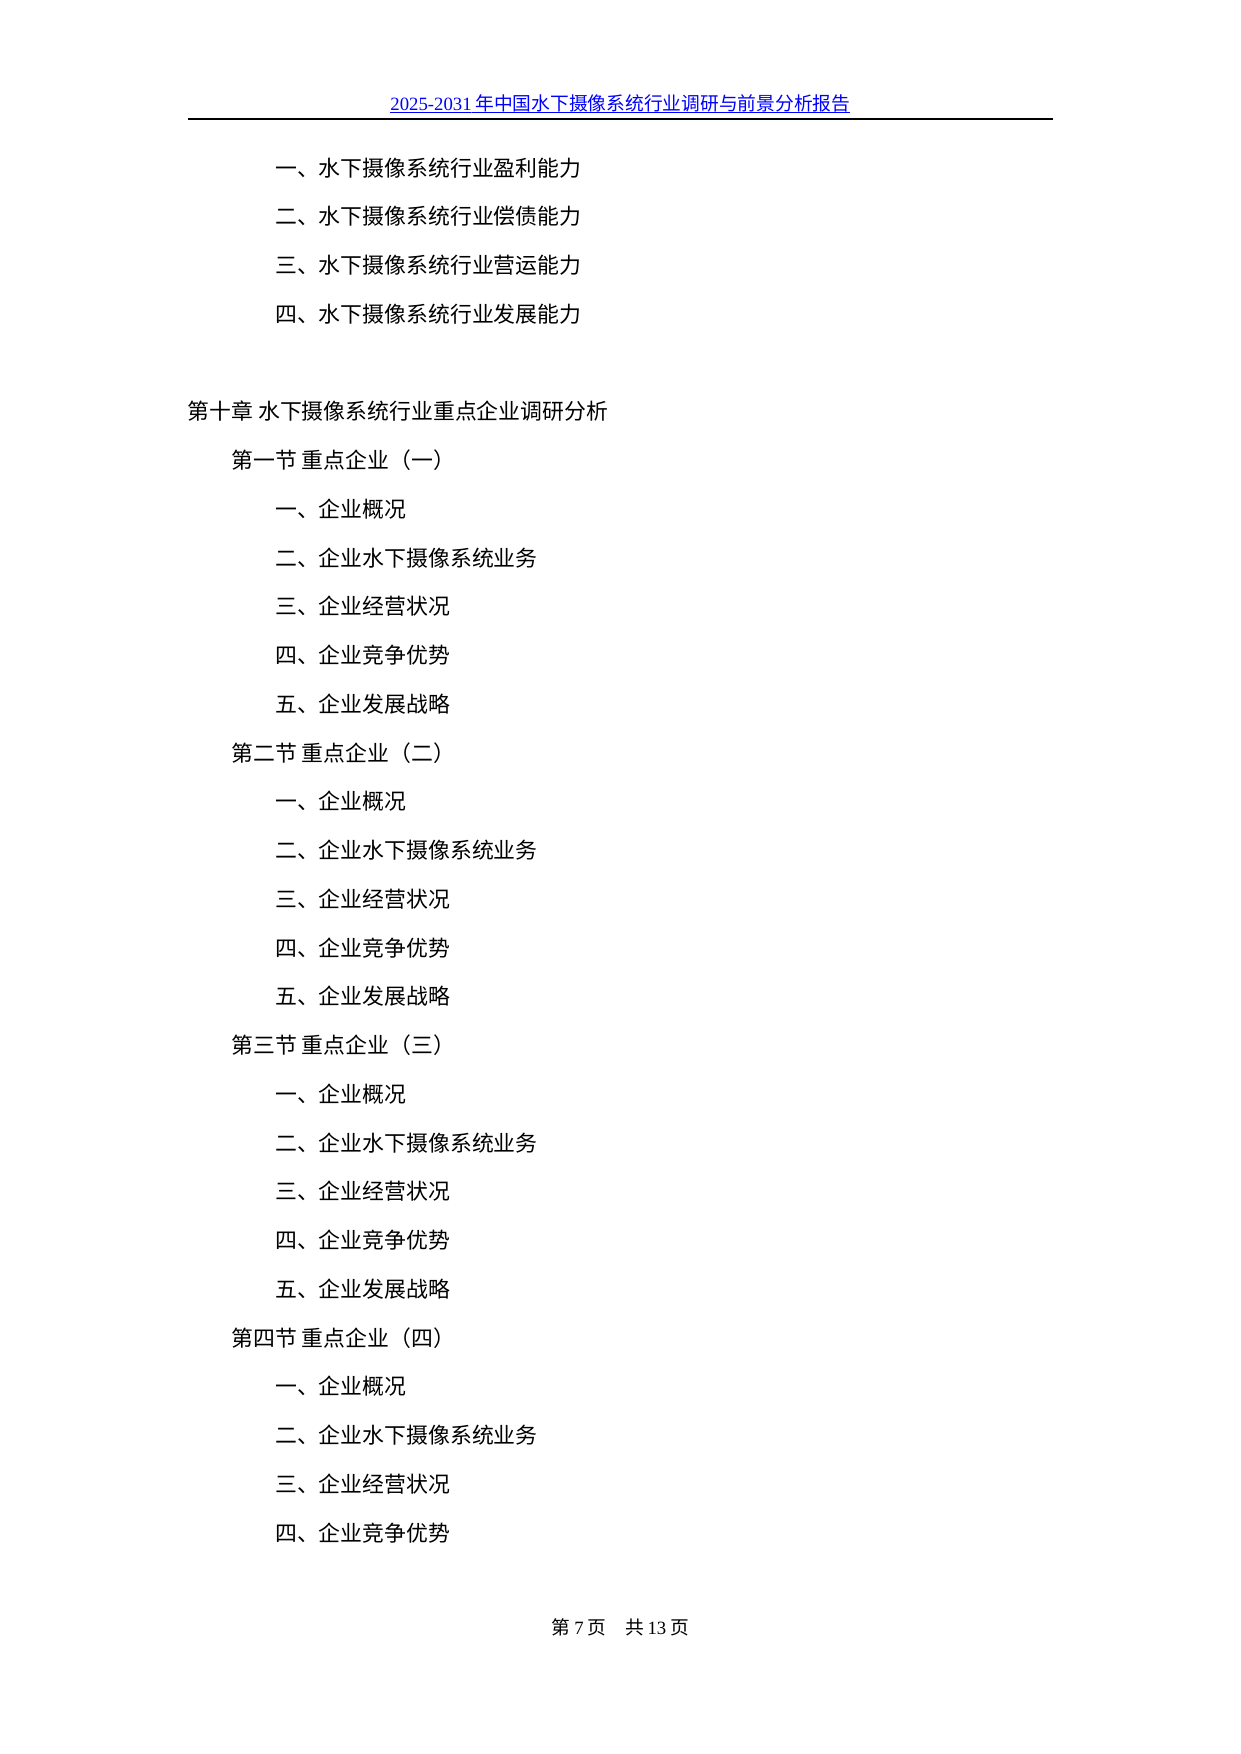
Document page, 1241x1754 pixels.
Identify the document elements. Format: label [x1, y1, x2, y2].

text [187, 150, 1053, 1548]
